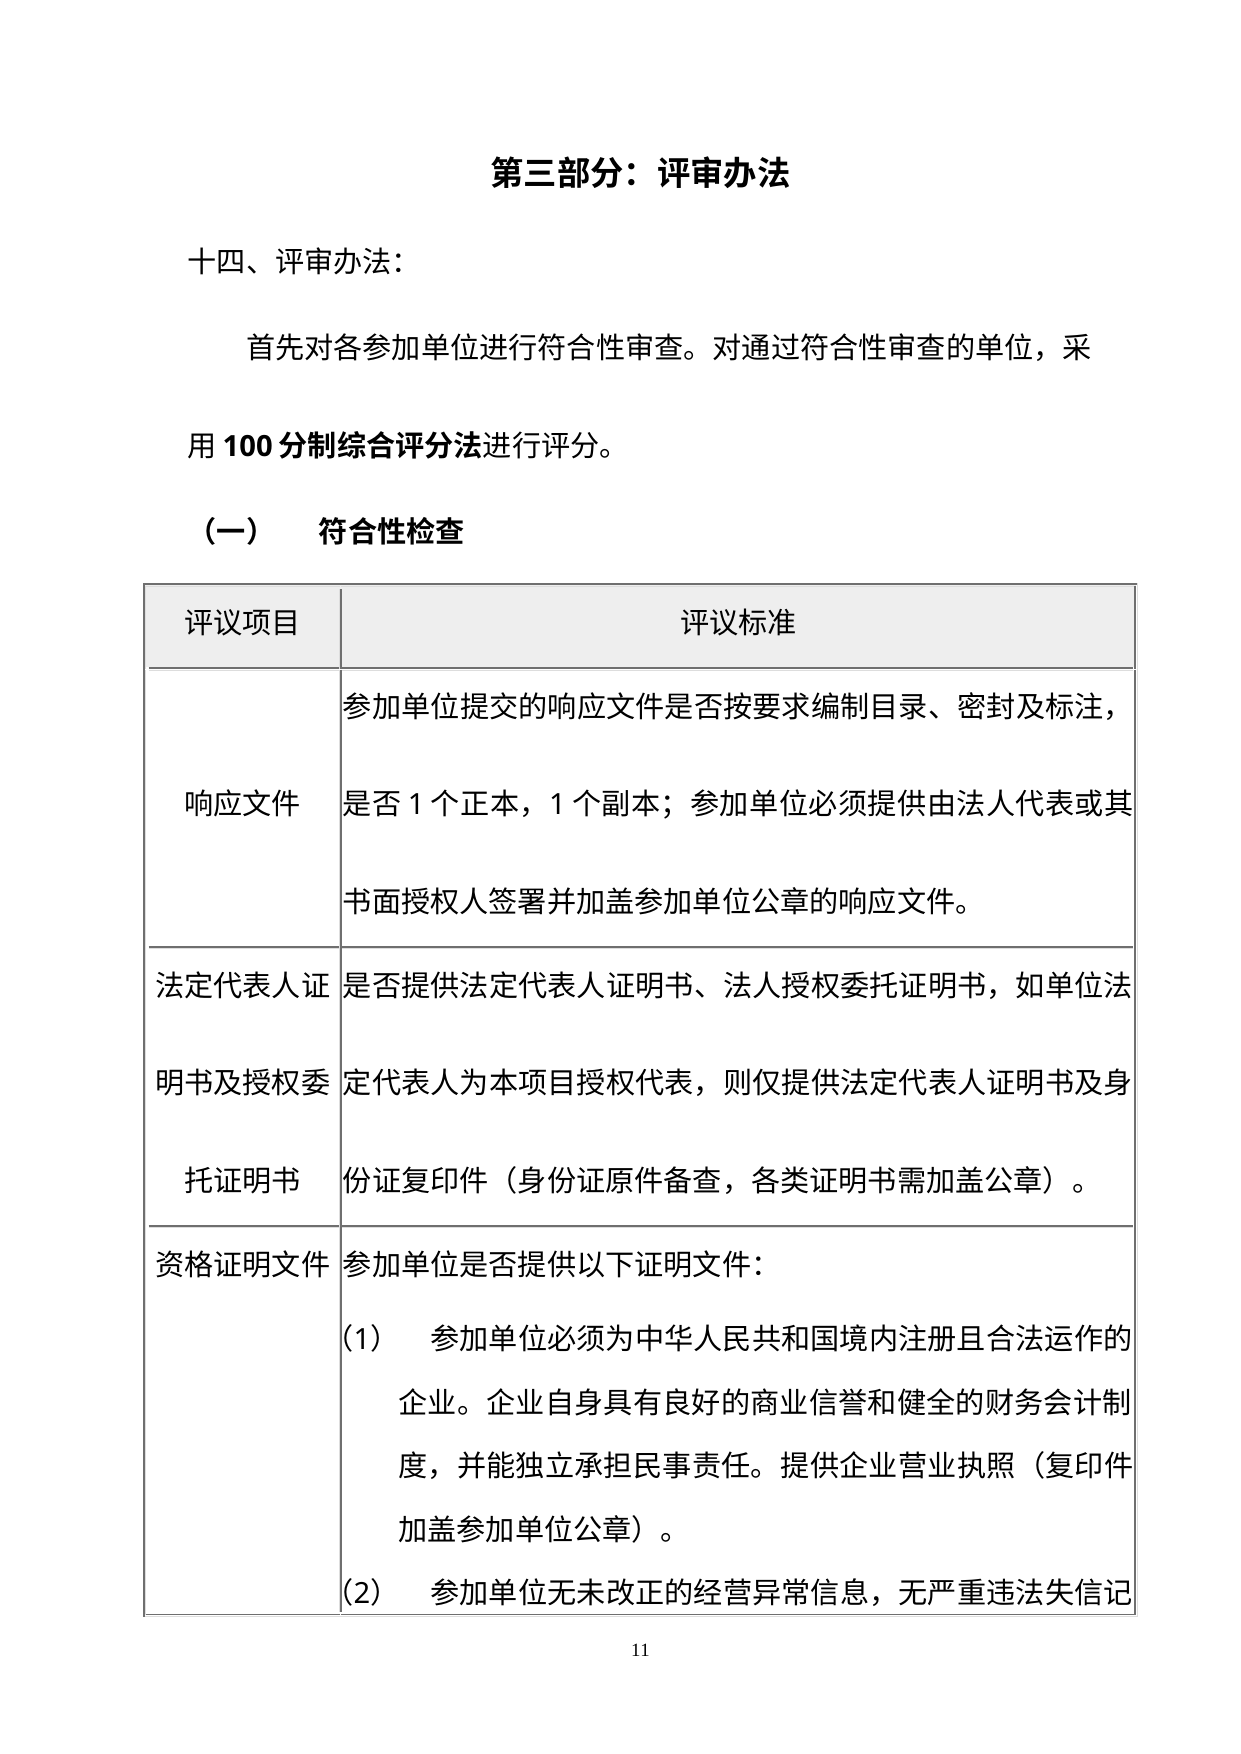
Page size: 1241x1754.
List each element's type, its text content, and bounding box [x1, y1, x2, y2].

text 第三部分：评审办法 [187, 138, 1093, 203]
table_cell 法定代表人证明书及授权委托证明书 [146, 946, 339, 1225]
table_header 评议项目 [146, 587, 340, 667]
list 符合性检查 [187, 497, 1093, 562]
list 评审办法： [187, 227, 1093, 292]
table_cell 响应文件 [146, 667, 339, 946]
table_cell 是否提供法定代表人证明书、法人授权委托证明书，如单位法定代表人为本项目授权代表，则仅提供法定代表人证明书及身份证复印件（身份证原件备查，各类证明书需加盖公章）。 [342, 946, 1134, 1225]
table_cell 资格证明文件 [146, 1225, 340, 1614]
table_header 评议标准 [340, 587, 1134, 667]
table_cell 参加单位提交的响应文件是否按要求编制目录、密封及标注，是否1个正本，1个副本；参加单位必须提供由法人代表或其书面授权人签署并加盖参加单位公章的响应文件。 [342, 667, 1135, 946]
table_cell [340, 1225, 1134, 1614]
text 首先对各参加单位进行符合性审查。对通过符合性审查的单位，采用100分制综合评分法进行评分。 [187, 313, 1093, 476]
